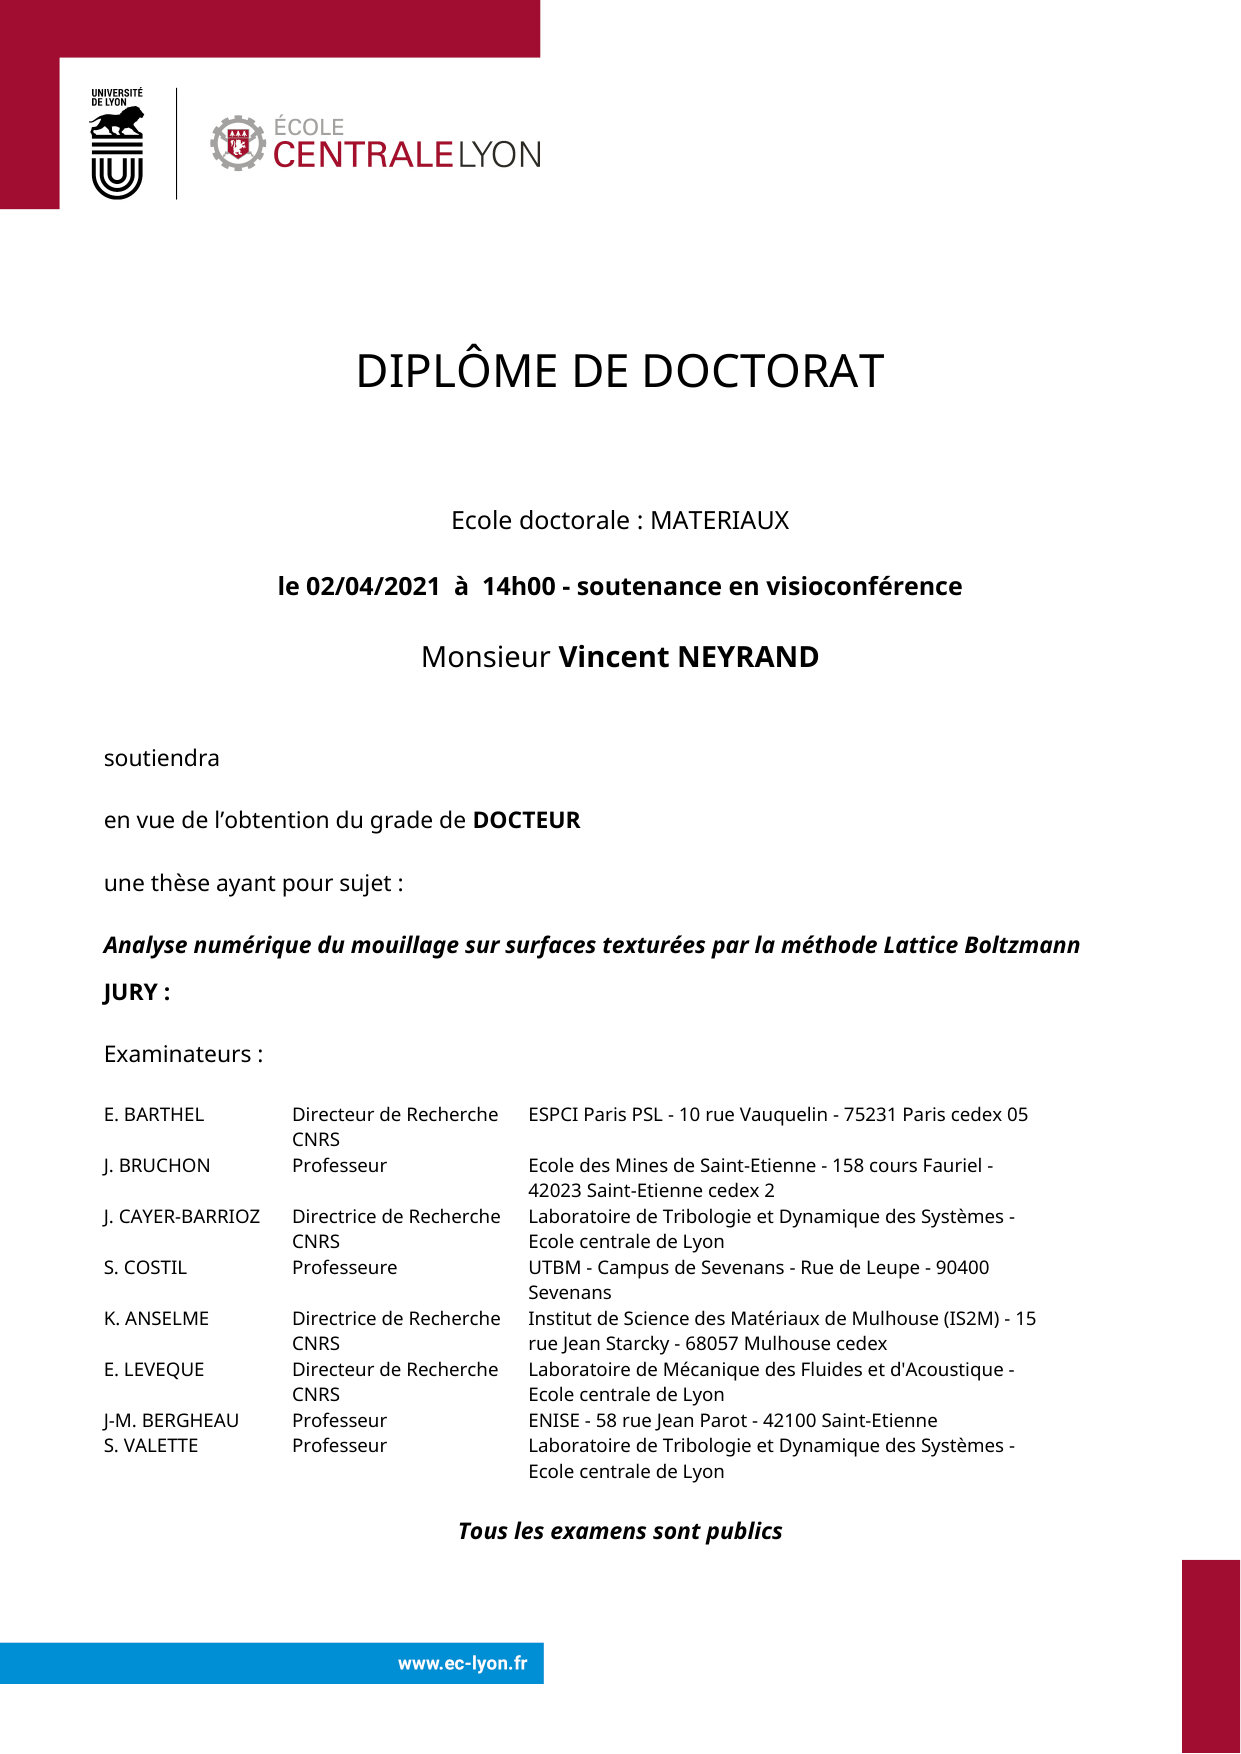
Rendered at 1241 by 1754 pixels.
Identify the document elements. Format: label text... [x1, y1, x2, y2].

picture [515, 1656, 527, 1669]
table_cell UTBM - Campus de Sevenans - Rue de Leupe - 90400 Sevenans [517, 1254, 1052, 1305]
table_cell Professeur [281, 1433, 517, 1484]
table_cell J. CAYER-BARRIOZ [92, 1203, 281, 1254]
table_cell Ecole des Mines de Saint-Etienne - 158 cours Fauriel - 42023 Saint-Etienne cedex 2 [517, 1152, 1052, 1203]
text Tous les examens sont publics [103, 1515, 1137, 1546]
picture [0, 0, 1241, 1753]
table_cell Directeur de Recherche CNRS [281, 1356, 517, 1407]
text soutiendra [103, 741, 1137, 773]
table_header Directeur de Recherche CNRS [281, 1101, 517, 1152]
table_cell K. ANSELME [92, 1305, 281, 1356]
table_cell Laboratoire de Tribologie et Dynamique des Systèmes - Ecole centrale de Lyon [517, 1203, 1052, 1254]
table_cell J. BRUCHON [92, 1152, 281, 1203]
text en vue de l’obtention du grade de DOCTEUR [103, 804, 1137, 835]
text Examinateurs : [103, 1038, 1137, 1069]
text Ecole doctorale : MATERIAUX [103, 503, 1137, 537]
picture [409, 1660, 423, 1669]
table_header E. BARTHEL [92, 1101, 281, 1152]
text Monsieur Vincent NEYRAND [103, 636, 1137, 676]
table_cell Laboratoire de Tribologie et Dynamique des Systèmes - Ecole centrale de Lyon [517, 1433, 1052, 1484]
table_cell Professeure [281, 1254, 517, 1305]
table_cell Directrice de Recherche CNRS [281, 1203, 517, 1254]
text une thèse ayant pour sujet : [103, 866, 1137, 898]
table_cell Professeur [281, 1407, 517, 1433]
table_cell S. VALETTE [92, 1433, 281, 1484]
table_header ESPCI Paris PSL - 10 rue Vauquelin - 75231 Paris cedex 05 [517, 1101, 1052, 1152]
picture [488, 1660, 496, 1669]
table_cell S. COSTIL [92, 1254, 281, 1305]
table_cell Laboratoire de Mécanique des Fluides et d'Acoustique - Ecole centrale de Lyon [517, 1356, 1052, 1407]
table_cell Institut de Science des Matériaux de Mulhouse (IS2M) - 15 rue Jean Starcky - 68057 Mulhouse cedex [517, 1305, 1052, 1356]
picture [399, 1660, 409, 1669]
picture [423, 1660, 439, 1669]
text DIPLÔME DE DOCTORAT [103, 338, 1137, 401]
picture [478, 1660, 485, 1673]
text le 02/04/2021 à 14h00 - soutenance en visioconférence [103, 568, 1137, 602]
picture [446, 1660, 461, 1669]
table_cell E. LEVEQUE [92, 1356, 281, 1407]
table_cell ENISE - 58 rue Jean Parot - 42100 Saint-Etienne [517, 1407, 1052, 1433]
text JURY : [103, 976, 1137, 1007]
table_cell J-M. BERGHEAU [92, 1407, 281, 1433]
text Analyse numérique du mouillage sur surfaces texturées par la méthode Lattice Boltzmann [103, 929, 1137, 960]
table_cell Professeur [281, 1152, 517, 1203]
table_cell Directrice de Recherche CNRS [281, 1305, 517, 1356]
